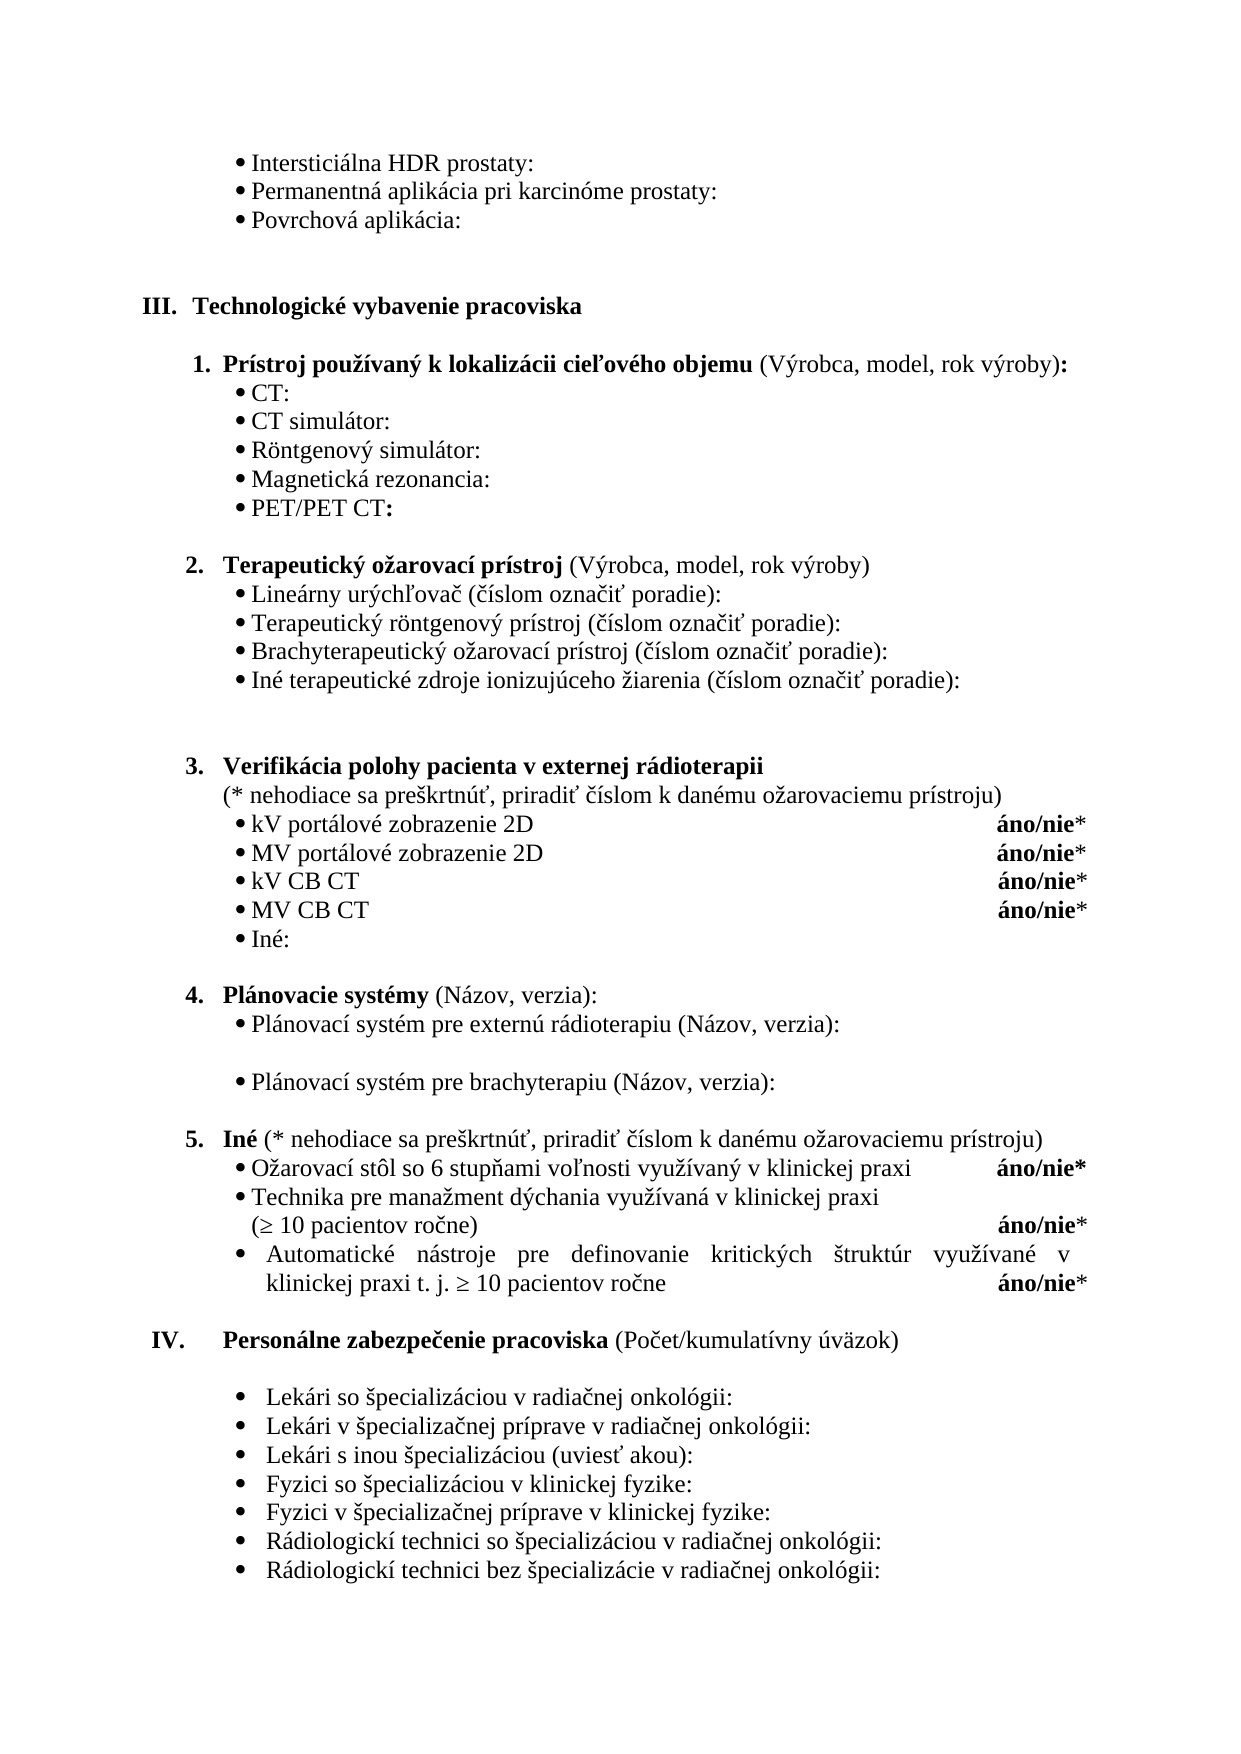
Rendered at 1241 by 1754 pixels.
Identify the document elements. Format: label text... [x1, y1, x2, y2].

list Iné (* nehodiace sa preškrtnúť, priradiť číslom k danému ožarovaciemu prístroju) [185, 1124, 1093, 1153]
list (* nehodiace sa preškrtnúť, priradiť číslom k danému ožarovaciemu prístroju) [223, 780, 1093, 809]
list Rádiologickí technici so špecializáciou v radiačnej onkológii: [236, 1526, 1093, 1555]
list Personálne zabezpečenie pracoviska (Počet/kumulatívny úväzok) [185, 1325, 1093, 1354]
list PET/PET CT: [236, 493, 1093, 521]
list Lekári s inou špecializáciou (uviesť akou): [236, 1440, 1093, 1469]
list Povrchová aplikácia: [236, 205, 1093, 234]
list CT simulátor: [236, 406, 1093, 435]
list Terapeutický ožarovací prístroj (Výrobca, model, rok výroby) [185, 550, 1093, 579]
list Intersticiálna HDR prostaty: [236, 148, 1093, 176]
list Brachyterapeutický ožarovací prístroj (číslom označiť poradie): [236, 636, 1093, 665]
list Iné terapeutické zdroje ionizujúceho žiarenia (číslom označiť poradie): [236, 665, 1093, 694]
list Automatické nástroje pre definovanie kritických štruktúr využívané v klinickej praxi t. j. ≥ 10 pacientov ročne áno/nie* [236, 1239, 1093, 1297]
list Rádiologickí technici bez špecializácie v radiačnej onkológii: [236, 1555, 1093, 1584]
list Prístroj používaný k lokalizácii cieľového objemu (Výrobca, model, rok výroby): [192, 349, 1093, 378]
list Magnetická rezonancia: [236, 464, 1093, 493]
list Terapeutický röntgenový prístroj (číslom označiť poradie): [236, 608, 1093, 636]
list kV portálové zobrazenie 2D áno/nie* [236, 809, 1093, 838]
list Technika pre manažment dýchania využívaná v klinickej praxi (≥ 10 pacientov ročne) áno/nie* [236, 1182, 1093, 1239]
list Fyzici so špecializáciou v klinickej fyzike: [236, 1469, 1093, 1497]
list Iné: [236, 924, 1093, 953]
list MV portálové zobrazenie 2D áno/nie* [236, 838, 1093, 866]
list Lekári v špecializačnej príprave v radiačnej onkológii: [236, 1411, 1093, 1440]
list Plánovací systém pre externú rádioterapiu (Názov, verzia): [236, 1009, 1093, 1038]
list Lekári so špecializáciou v radiačnej onkológii: [236, 1382, 1093, 1411]
list CT: [236, 378, 1093, 406]
list Technologické vybavenie pracoviska [177, 291, 1093, 320]
list Röntgenový simulátor: [236, 435, 1093, 464]
list Permanentná aplikácia pri karcinóme prostaty: [236, 176, 1093, 205]
list MV CB CT áno/nie* [236, 895, 1093, 924]
list Lineárny urýchľovač (číslom označiť poradie): [236, 579, 1093, 608]
list Ožarovací stôl so 6 stupňami voľnosti využívaný v klinickej praxi áno/nie* [236, 1153, 1093, 1182]
list Fyzici v špecializačnej príprave v klinickej fyzike: [236, 1497, 1093, 1526]
list kV CB CT áno/nie* [236, 866, 1093, 895]
list Plánovací systém pre brachyterapiu (Názov, verzia): [236, 1067, 1093, 1096]
list Verifikácia polohy pacienta v externej rádioterapii [185, 751, 1093, 780]
list Plánovacie systémy (Názov, verzia): [185, 981, 1093, 1009]
